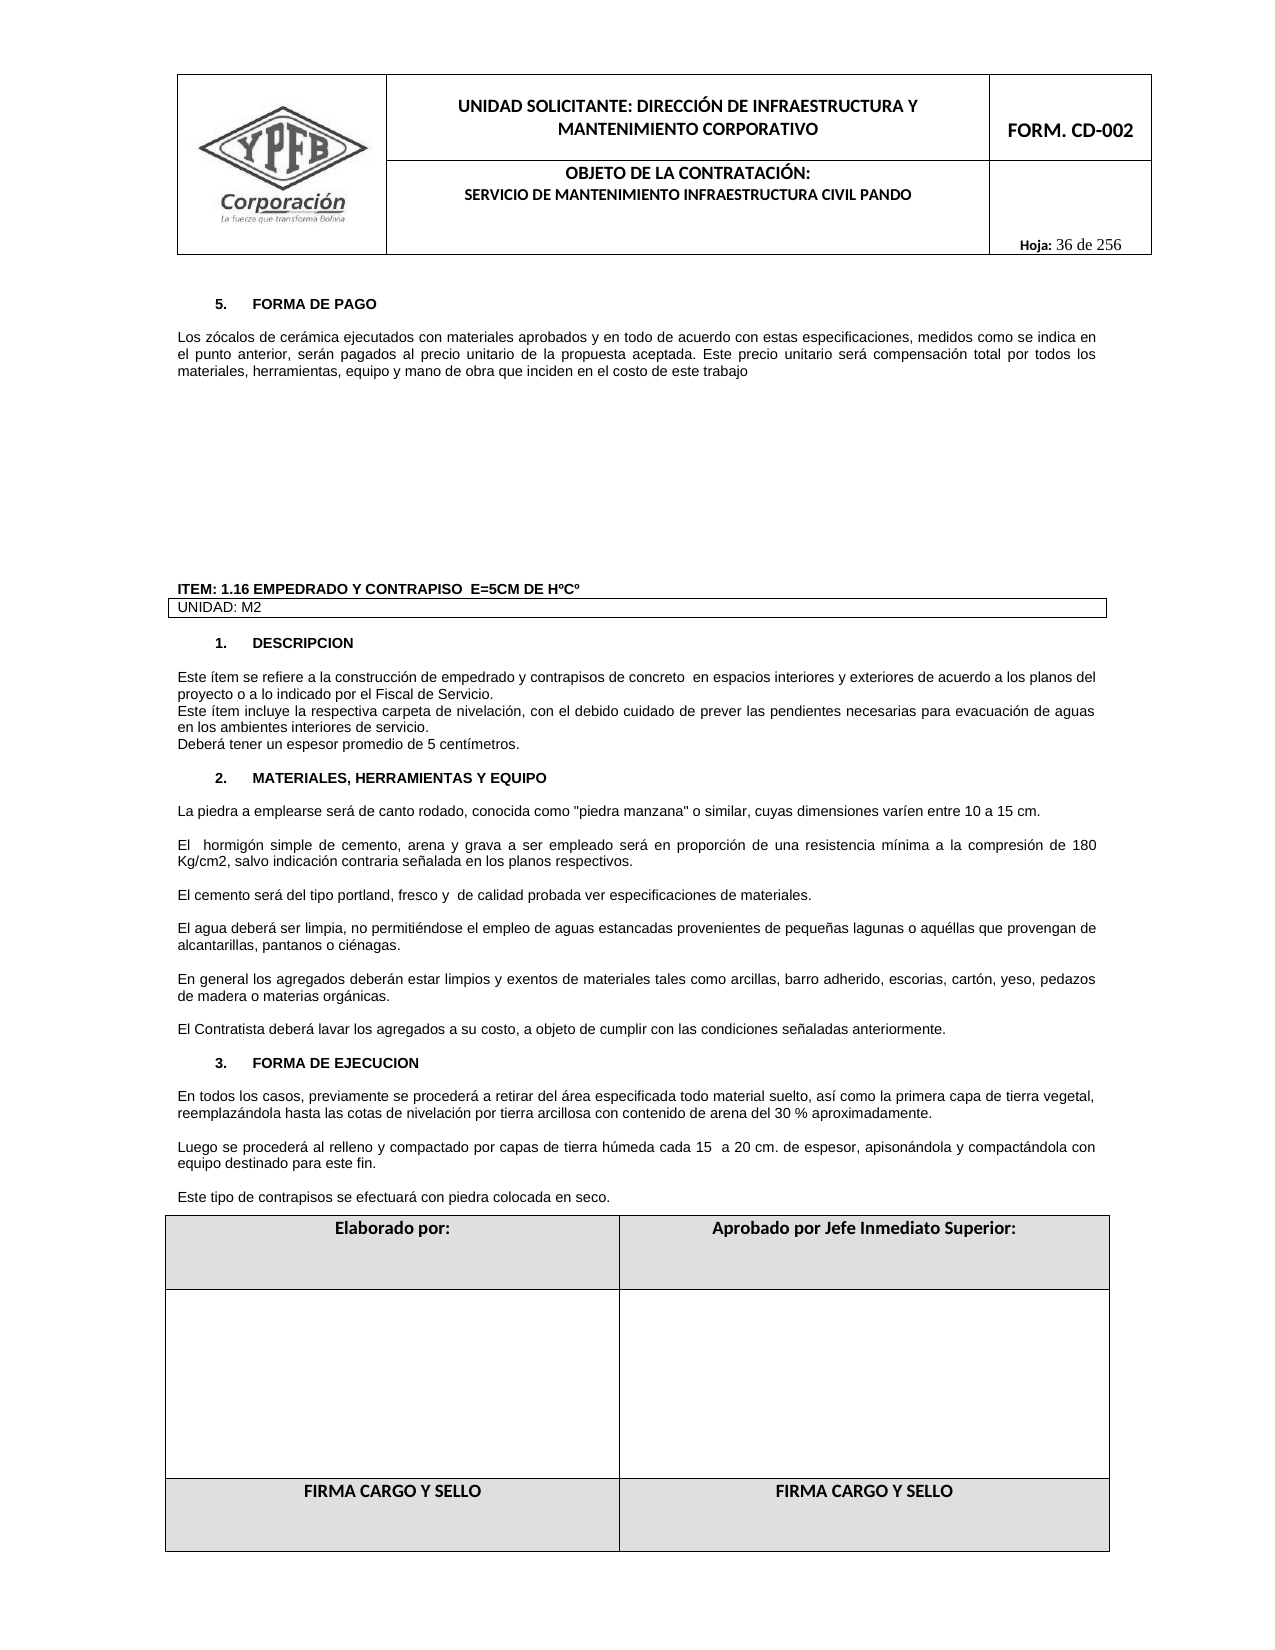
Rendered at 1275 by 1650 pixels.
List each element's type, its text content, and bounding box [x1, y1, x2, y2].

text El cemento será del tipo portland, fresco y de calidad probada ver especificaciones de materiales. [177, 887, 1098, 903]
text En todos los casos, previamente se procederá a retirar del área especificada todo material suelto, así como la primera capa de tierra vegetal, reemplazándola hasta las cotas de nivelación por tierra arcillosa con contenido de arena del 30 % aproximadamente. [177, 1088, 1098, 1121]
list DESCRIPCION [215, 635, 1098, 652]
text El Contratista deberá lavar los agregados a su costo, a objeto de cumplir con las condiciones señaladas anteriormente. [177, 1021, 1098, 1038]
text UNIDAD: M2 [169, 599, 1106, 617]
list MATERIALES, HERRAMIENTAS Y EQUIPO [215, 769, 1098, 786]
text Este ítem incluye la respectiva carpeta de nivelación, con el debido cuidado de prever las pendientes necesarias para evacuación de aguas en los ambientes interiores de servicio. [177, 702, 1098, 736]
text El hormigón simple de cemento, arena y grava a ser empleado será en proporción de una resistencia mínima a la compresión de 180 Kg/cm2, salvo indicación contraria señalada en los planos respectivos. [177, 836, 1098, 870]
text El agua deberá ser limpia, no permitiéndose el empleo de aguas estancadas provenientes de pequeñas lagunas o aquéllas que provengan de alcantarillas, pantanos o ciénagas. [177, 920, 1098, 954]
text Luego se procederá al relleno y compactado por capas de tierra húmeda cada 15 a 20 cm. de espesor, apisonándola y compactándola con equipo destinado para este fin. [177, 1138, 1098, 1172]
text La piedra a emplearse será de canto rodado, conocida como "piedra manzana" o similar, cuyas dimensiones varíen entre 10 a 15 cm. [177, 803, 1098, 819]
text En general los agregados deberán estar limpios y exentos de materiales tales como arcillas, barro adherido, escorias, cartón, yeso, pedazos de madera o materias orgánicas. [177, 971, 1098, 1004]
list FORMA DE EJECUCION [215, 1054, 1098, 1071]
text ITEM: 1.16 EMPEDRADO Y CONTRAPISO E=5CM DE HºCº [177, 581, 1098, 597]
text Este ítem se refiere a la construcción de empedrado y contrapisos de concreto en espacios interiores y exteriores de acuerdo a los planos del proyecto o a lo indicado por el Fiscal de Servicio. [177, 669, 1098, 702]
text Este tipo de contrapisos se efectuará con piedra colocada en seco. [177, 1188, 1098, 1205]
list FORMA DE PAGO [215, 296, 1098, 312]
text Los zócalos de cerámica ejecutados con materiales aprobados y en todo de acuerdo con estas especificaciones, medidos como se indica en el punto anterior, serán pagados al precio unitario de la propuesta aceptada. Este precio unitario será compensación total por todos los materiales, herramientas, equipo y mano de obra que inciden en el costo de este trabajo [177, 329, 1098, 379]
text Deberá tener un espesor promedio de 5 centímetros. [177, 736, 1098, 752]
